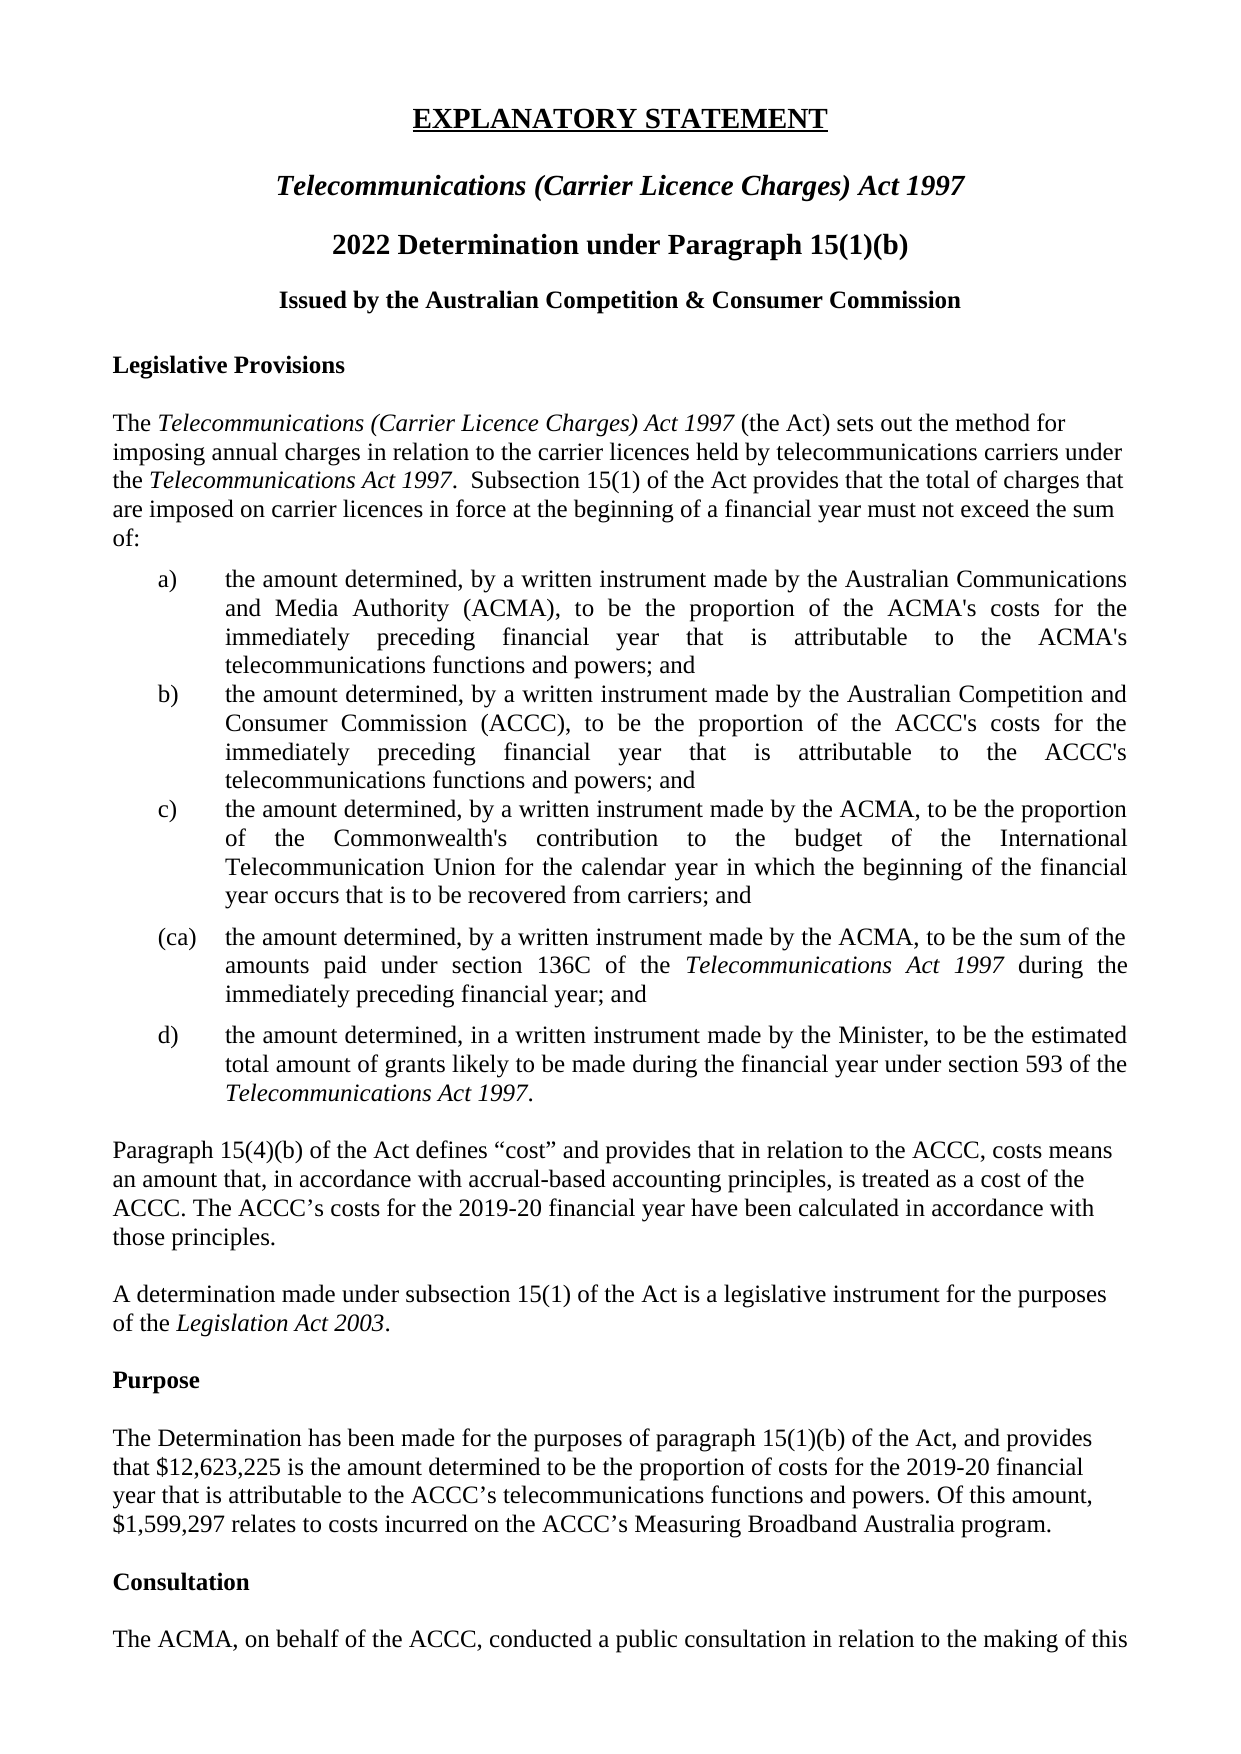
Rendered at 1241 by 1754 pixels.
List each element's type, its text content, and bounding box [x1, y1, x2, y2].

list the amount determined, in a written instrument made by the Minister, to be the estimated total amount of grants likely to be made during the financial year under section 593 of the Telecommunications Act 1997. [158, 1021, 1128, 1107]
text (ca) the amount determined, by a written instrument made by the ACMA, to be the sum of the amounts paid under section 136C of the Telecommunications Act 1997 during the immediately preceding financial year; and [158, 922, 1128, 1008]
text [112, 1107, 1128, 1653]
list the amount determined, by a written instrument made by the ACMA, to be the proportion of the Commonwealth's contribution to the budget of the International Telecommunication Union for the calendar year in which the beginning of the financial year occurs that is to be recovered from carriers; and [158, 794, 1128, 909]
text 2022 Determination under Paragraph 15(1)(b) [112, 227, 1128, 260]
text Issued by the Australian Competition & Consumer Commission [112, 285, 1128, 338]
list the amount determined, by a written instrument made by the Australian Competition and Consumer Commission (ACCC), to be the proportion of the ACCC's costs for the immediately preceding financial year that is attributable to the ACCC's telecommunications functions and powers; and [158, 679, 1128, 794]
text EXPLANATORY STATEMENT Telecommunications (Carrier Licence Charges) Act 1997 [112, 101, 1128, 202]
text Legislative Provisions The Telecommunications (Carrier Licence Charges) Act 1997 (the Act) sets out the method for imposing annual charges in relation to the carrier licences held by telecommunications carriers under the Telecommunications Act 1997. Subsection 15(1) of the Act provides that the total of charges that are imposed on carrier licences in force at the beginning of a financial year must not exceed the sum of: [112, 351, 1128, 552]
list the amount determined, by a written instrument made by the Australian Communications and Media Authority (ACMA), to be the proportion of the ACMA's costs for the immediately preceding financial year that is attributable to the ACMA's telecommunications functions and powers; and [158, 564, 1128, 679]
